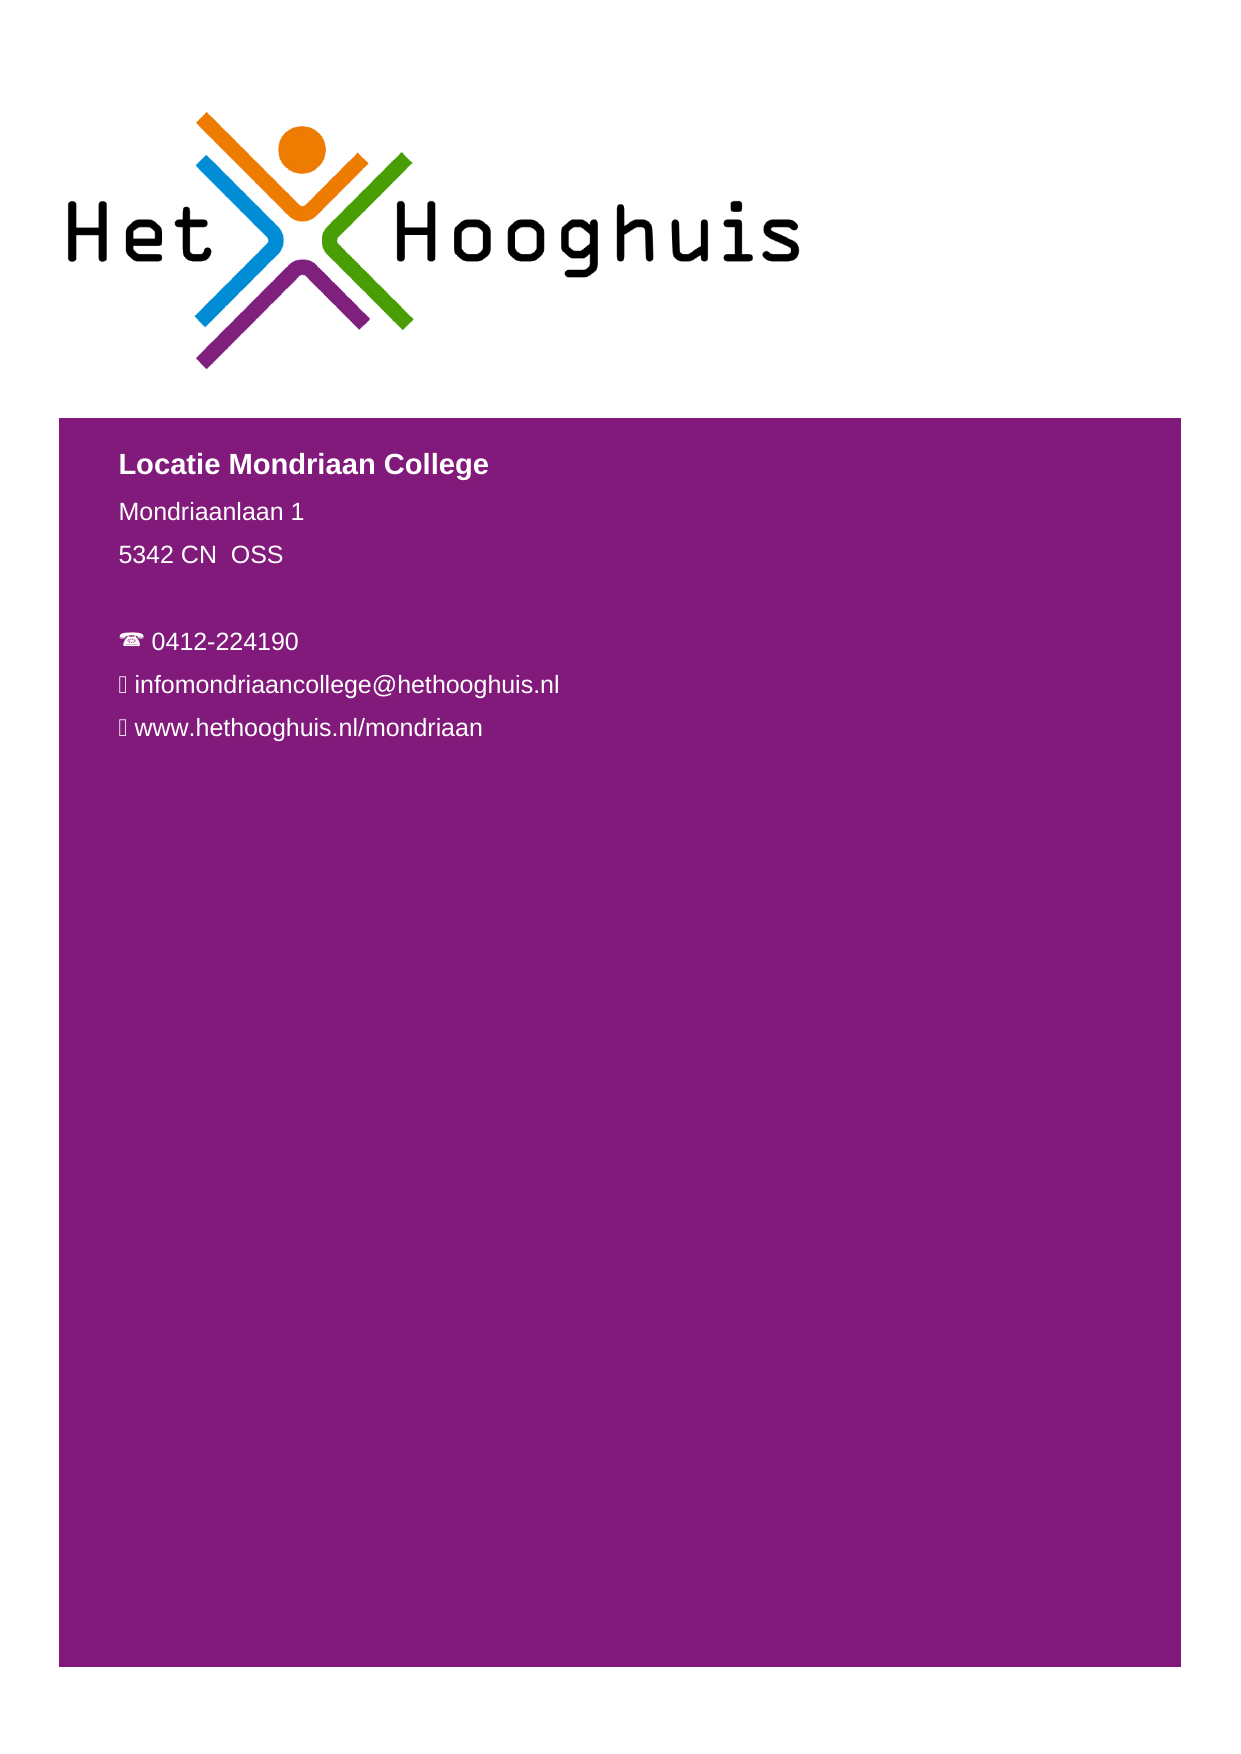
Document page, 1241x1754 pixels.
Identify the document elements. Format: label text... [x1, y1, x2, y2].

table_cell [59, 1667, 1181, 1676]
table_header Locatie Mondriaan College Mondriaanlaan 1 5342 CN OSS 0412-224190 infomondriaancollege@hethooghuis.nl www.hethooghuis.nl/mondriaan [59, 418, 1181, 1667]
picture [59, 101, 824, 386]
